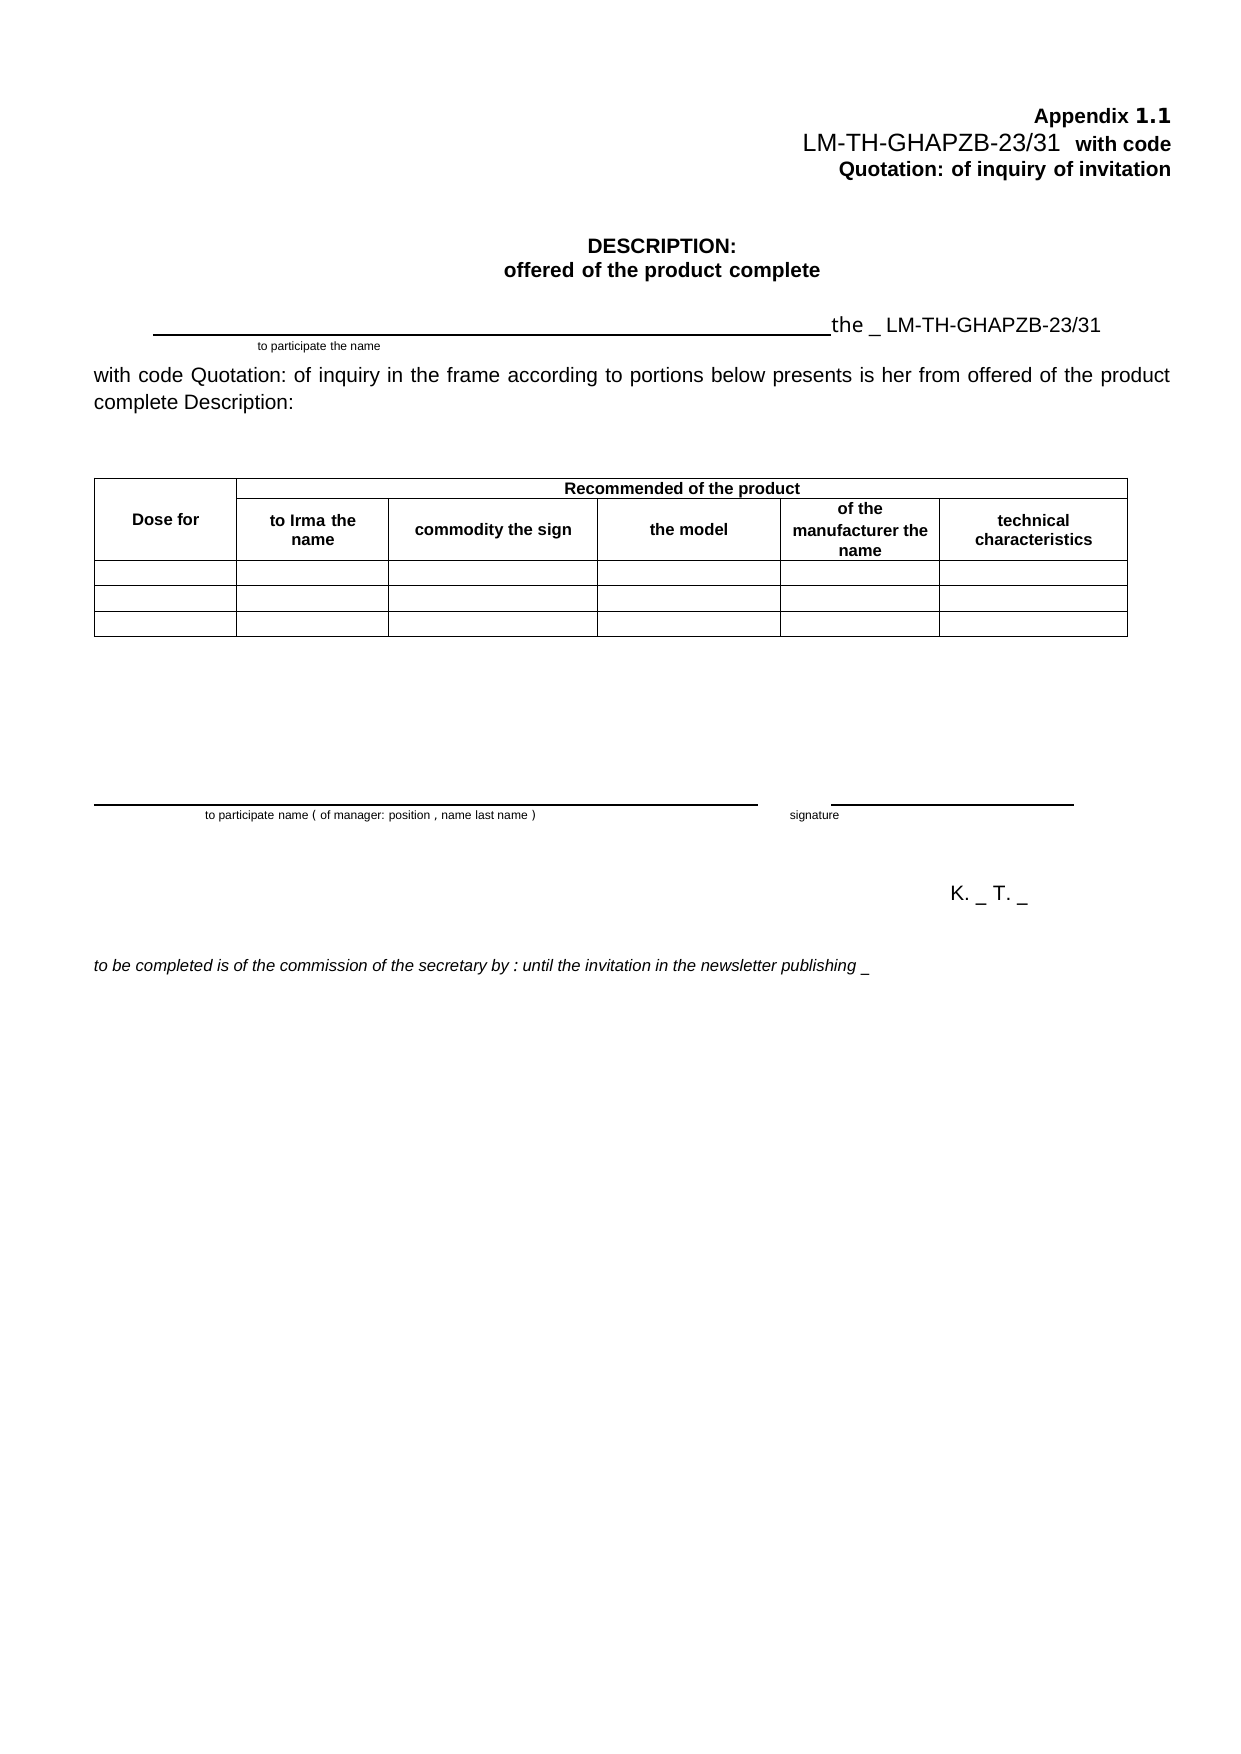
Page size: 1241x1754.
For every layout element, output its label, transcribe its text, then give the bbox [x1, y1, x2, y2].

table_cell [940, 586, 1127, 611]
text to participate name ( of manager: position , name last name ) signature [94, 808, 1171, 832]
table_cell [940, 561, 1127, 585]
table_cell [598, 561, 780, 585]
text K. _ T. _ [94, 881, 1171, 905]
table_cell [781, 586, 939, 611]
table_cell [237, 586, 388, 611]
table_cell technical characteristics [940, 499, 1127, 560]
subtitle Appendix 1.1 [94, 103, 1171, 128]
subtitle DESCRIPTION: [94, 234, 1171, 258]
text to be completed is of the commission of the secretary by : until the invitation in the newsletter publishing _ [94, 954, 1171, 977]
text with code Quotation: of inquiry in the frame according to portions below presents is her from offered of the product complete Description: [94, 363, 1171, 415]
table_cell [781, 612, 939, 636]
text to participate the name [94, 339, 1171, 363]
table_cell [781, 561, 939, 585]
table_cell [95, 612, 236, 636]
text the _ LM-TH-GHAPZB-23/31 [94, 310, 1171, 339]
table_cell [95, 561, 236, 585]
table_cell the model [598, 499, 780, 560]
table_cell [237, 612, 388, 636]
text LM-TH-GHAPZB-23/31 with code [94, 128, 1171, 157]
table_header Recommended of the product [237, 479, 1127, 498]
table_cell [389, 561, 597, 585]
table_cell [237, 561, 388, 585]
table_cell [940, 612, 1127, 636]
table_cell [95, 586, 236, 611]
table_cell commodity the sign [389, 499, 597, 560]
text Quotation: of inquiry of invitation [94, 157, 1171, 181]
table_cell [598, 586, 780, 611]
table_header Dose for [95, 479, 236, 560]
subtitle offered of the product complete [94, 258, 1171, 282]
table_cell [598, 612, 780, 636]
table_cell [389, 586, 597, 611]
table_cell of the manufacturer the name [781, 499, 939, 560]
table_cell [389, 612, 597, 636]
table_cell to Irma the name [237, 499, 388, 560]
